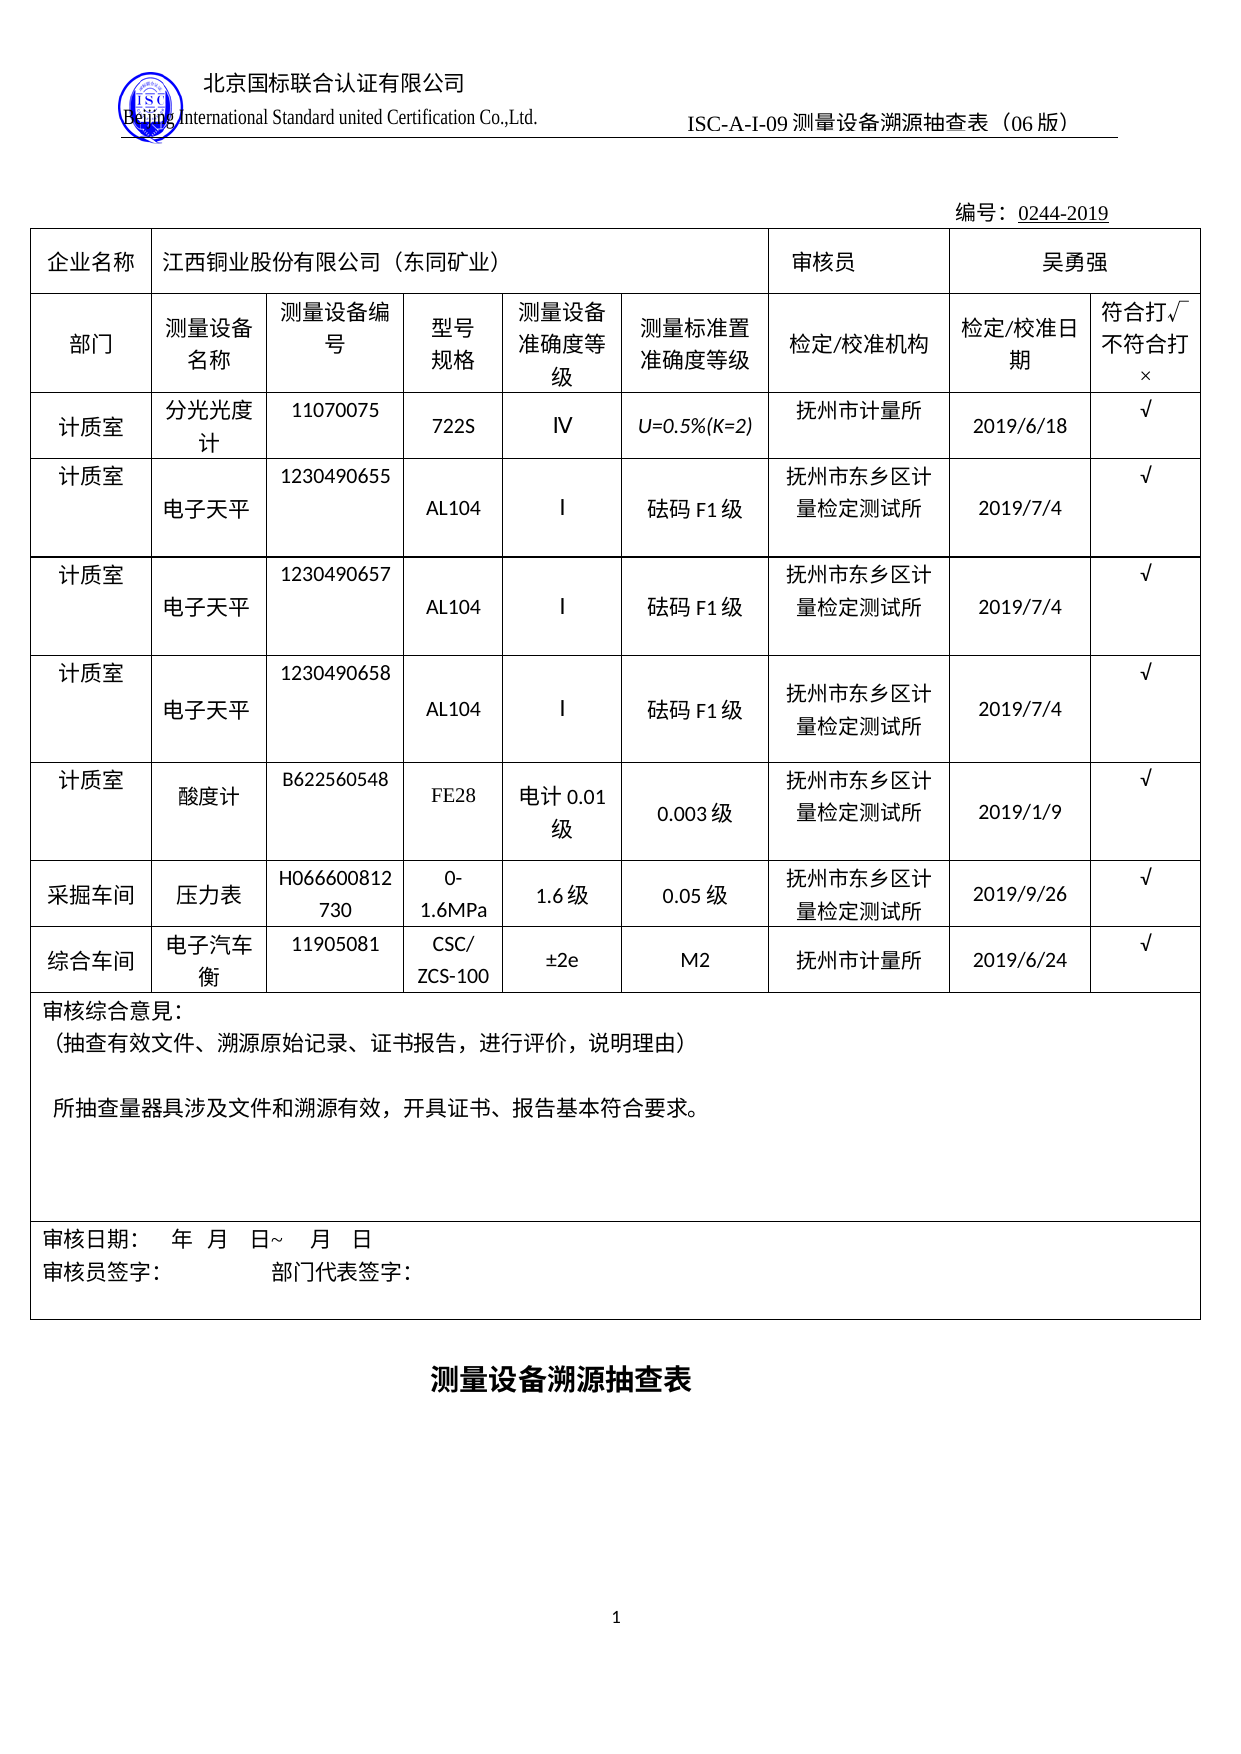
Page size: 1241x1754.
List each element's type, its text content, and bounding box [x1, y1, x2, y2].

table_cell 综合车间 [31, 927, 151, 992]
table_cell H066600812730 [267, 861, 403, 926]
table_cell √ [1091, 927, 1200, 992]
table_cell B622560548 [267, 763, 403, 860]
table_cell 测量设备编号 [267, 294, 403, 392]
table_cell 0-1.6MPa [404, 861, 502, 926]
table_cell 电子汽车衡 [152, 927, 266, 992]
table_cell 0.003级 [622, 763, 768, 860]
table_cell 2019/7/4 [950, 459, 1090, 556]
table_cell AL104 [404, 459, 502, 556]
table_cell 计质室 [31, 393, 151, 458]
table_cell Ⅰ [503, 558, 621, 655]
text 编号：0244-2019 [123, 195, 1108, 228]
table_cell 1230490658 [267, 656, 403, 762]
table_cell 2019/7/4 [950, 656, 1090, 762]
table_header 江西铜业股份有限公司（东同矿业） [152, 229, 768, 293]
table_cell 抚州市计量所 [769, 927, 949, 992]
table_cell 抚州市东乡区计量检定测试所 [769, 861, 949, 926]
table_cell 计质室 [31, 558, 151, 655]
table_cell Ⅰ [503, 459, 621, 556]
table_cell 砝码 F1级 [622, 558, 768, 655]
table_cell 2019/7/4 [950, 558, 1090, 655]
table_header 审核员 [769, 229, 949, 293]
table_cell 采掘车间 [31, 861, 151, 926]
table_cell 1230490657 [267, 558, 403, 655]
table_cell 1.6级 [503, 861, 621, 926]
table_cell Ⅰ [503, 656, 621, 762]
table_cell 抚州市计量所 [769, 393, 949, 458]
table_cell FE28 [404, 763, 502, 860]
picture [118, 72, 186, 144]
table_cell √ [1091, 656, 1200, 762]
table_cell √ [1091, 459, 1200, 556]
table_cell ±2e [503, 927, 621, 992]
table_cell √ [1091, 763, 1200, 860]
table_cell 计质室 [31, 656, 151, 762]
table_cell 检定/校准日期 [950, 294, 1090, 392]
table_cell √ [1091, 558, 1200, 655]
table_cell AL104 [404, 558, 502, 655]
table_cell 砝码 F1级 [622, 459, 768, 556]
table_cell 计质室 [31, 763, 151, 860]
table_cell 审核综合意見： （抽查有效文件、溯源原始记录、证书报告，进行评价，说明理由） 所抽查量器具涉及文件和溯源有效，开具证书、报告基本符合要求。 [31, 993, 1200, 1221]
table_cell 2019/6/24 [950, 927, 1090, 992]
table_cell Ⅳ [503, 393, 621, 458]
table_cell 11905081 [267, 927, 403, 992]
table_cell 审核日期： 年 月 日~ 月 日 审核员签字： 部门代表签字： [31, 1222, 1200, 1319]
table_cell 抚州市东乡区计量检定测试所 [769, 656, 949, 762]
table_cell √ [1091, 393, 1200, 458]
table_cell 测量设备名称 [152, 294, 266, 392]
table_cell 分光光度计 [152, 393, 266, 458]
table_cell √ [1091, 861, 1200, 926]
table_cell 检定/校准机构 [769, 294, 949, 392]
table_cell 电计0.01级 [503, 763, 621, 860]
table_cell U=0.5%(K=2) [622, 393, 768, 458]
table_cell 电子天平 [152, 656, 266, 762]
table_cell 抚州市东乡区计量检定测试所 [769, 558, 949, 655]
table_cell 砝码 F1级 [622, 656, 768, 762]
table_cell 抚州市东乡区计量检定测试所 [769, 763, 949, 860]
table_header 企业名称 [31, 229, 151, 293]
table_cell 2019/1/9 [950, 763, 1090, 860]
table_header 吴勇强 [950, 229, 1200, 293]
table_cell 0.05级 [622, 861, 768, 926]
table_cell 722S [404, 393, 502, 458]
table_cell 抚州市东乡区计量检定测试所 [769, 459, 949, 556]
table_cell 测量设备 准确度等级 [503, 294, 621, 392]
table_cell 2019/9/26 [950, 861, 1090, 926]
text 测量设备溯源抽查表 [123, 1345, 1108, 1410]
table_cell 部门 [31, 294, 151, 392]
table_cell 符合打√ 不符合打× [1091, 294, 1200, 392]
table_cell 酸度计 [152, 763, 266, 860]
table_cell 计质室 [31, 459, 151, 556]
table_cell 电子天平 [152, 558, 266, 655]
table_cell M2 [622, 927, 768, 992]
table_cell 1230490655 [267, 459, 403, 556]
table_cell 测量标准置 准确度等级 [622, 294, 768, 392]
table_cell AL104 [404, 656, 502, 762]
table_cell 压力表 [152, 861, 266, 926]
table_cell 型号 规格 [404, 294, 502, 392]
table_cell CSC/ZCS-100 [404, 927, 502, 992]
table_cell 11070075 [267, 393, 403, 458]
table_cell 2019/6/18 [950, 393, 1090, 458]
table_cell 电子天平 [152, 459, 266, 556]
